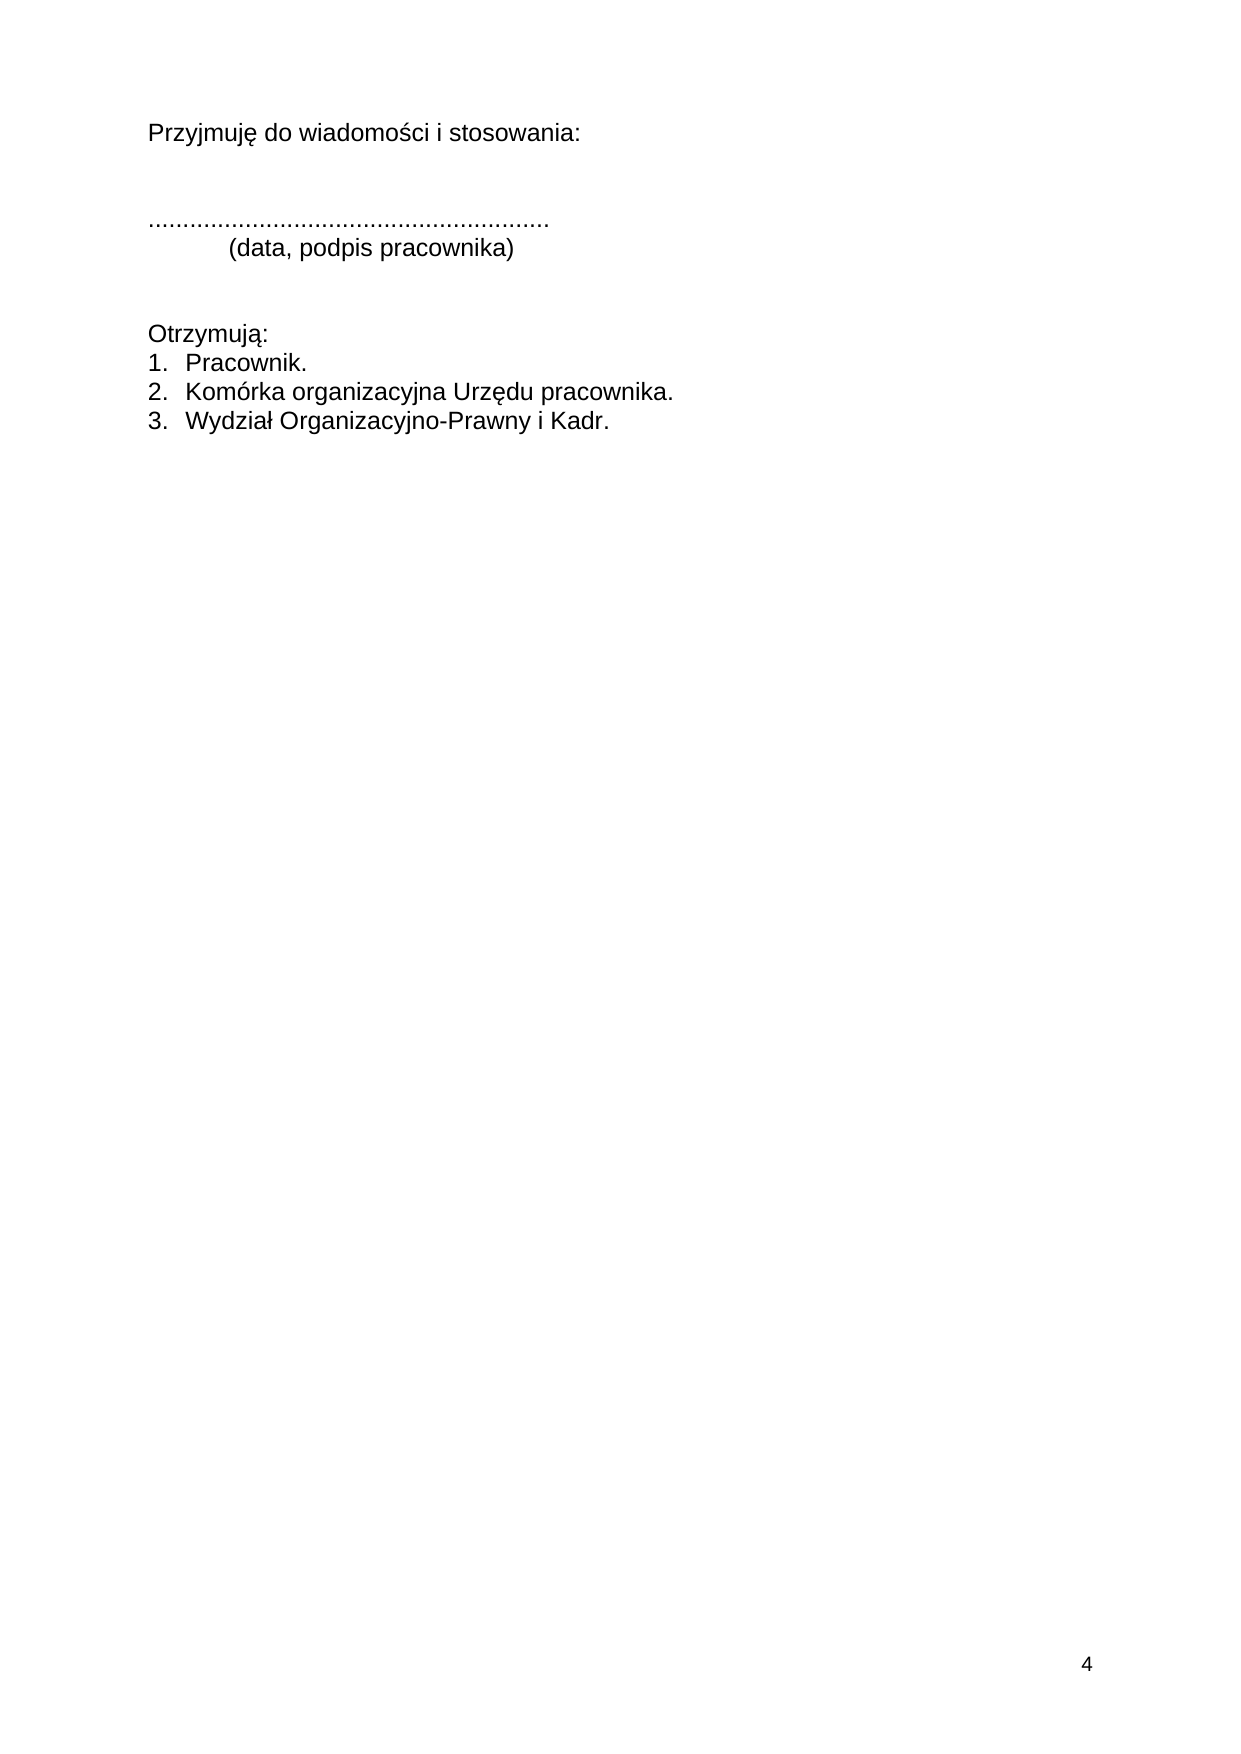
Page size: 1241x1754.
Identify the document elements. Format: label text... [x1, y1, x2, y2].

text Przyjmuję do wiadomości i stosowania: [148, 118, 1093, 147]
text (data, podpis pracownika) [148, 233, 1093, 262]
list Pracownik. [148, 348, 1093, 377]
list Wydział Organizacyjno-Prawny i Kadr. [148, 406, 1093, 434]
list Komórka organizacyjna Urzędu pracownika. [148, 377, 1093, 406]
text Otrzymują: [148, 319, 1093, 348]
text .......................................................... [148, 204, 1093, 233]
